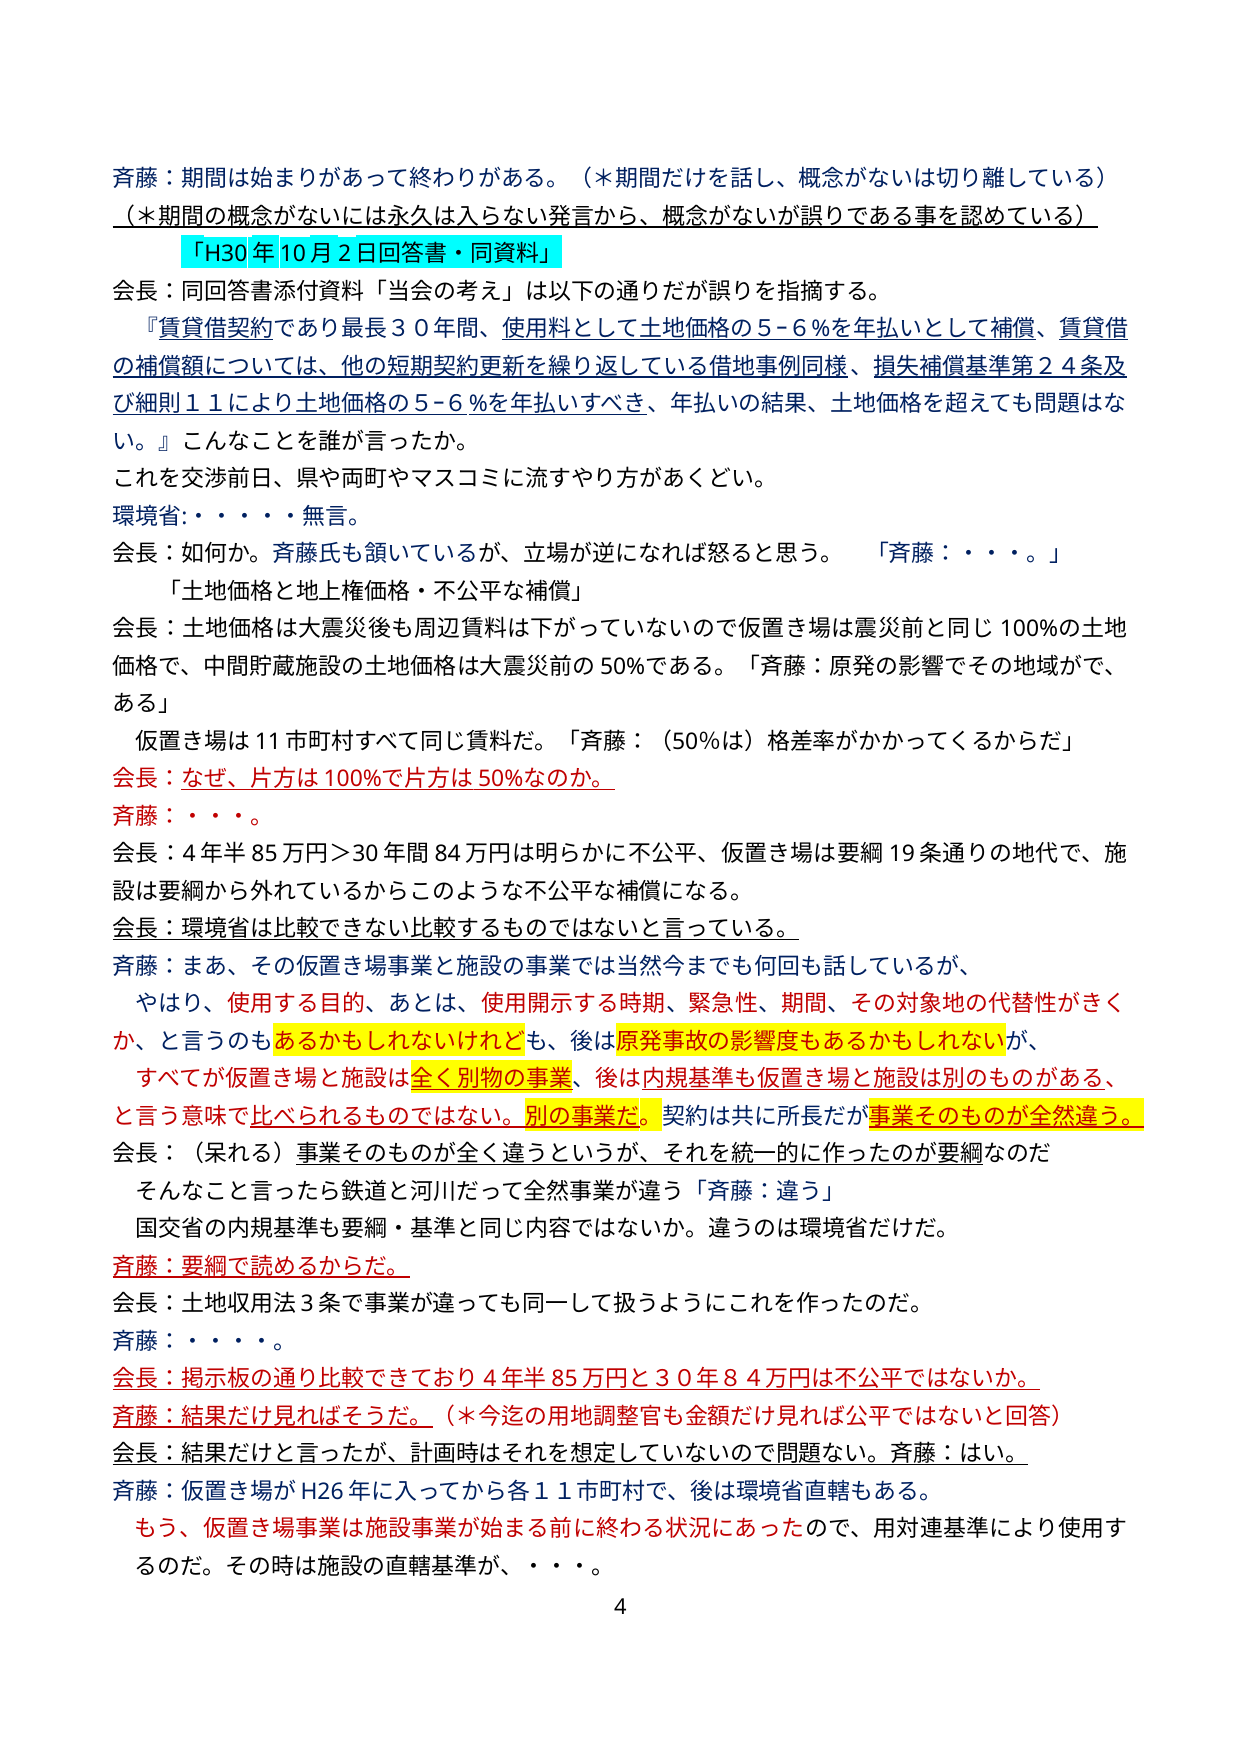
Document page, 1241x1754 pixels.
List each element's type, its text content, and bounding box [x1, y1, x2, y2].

text 会長：4年半85万円＞30年間84万円は明らかに不公平、仮置き場は要綱19条通りの地代で、施設は要綱から外れているからこのような不公平な補償になる。 [112, 833, 1128, 908]
text もう、仮置き場事業は施設事業が始まる前に終わる状況にあったので、用対連基準により使用するのだ。その時は施設の直轄基準が、・・・。 [134, 1508, 1128, 1583]
text 斉藤：結果だけ見ればそうだ。（＊今迄の用地調整官も金額だけ見れば公平ではないと回答） [112, 1396, 1128, 1433]
text 斉藤：・・・・。 [112, 1321, 1128, 1358]
text 会長：同回答書添付資料「当会の考え」は以下の通りだが誤りを指摘する。 [112, 271, 1128, 308]
text 斉藤：仮置き場がH26年に入ってから各１１市町村で、後は環境省直轄もある。 [112, 1471, 1128, 1508]
text 会長：環境省は比較できない比較するものではないと言っている。 [112, 908, 1128, 946]
text 仮置き場は11市町村すべて同じ賃料だ。「斉藤：（50％は）格差率がかかってくるからだ」 [112, 721, 1128, 758]
text 『賃貸借契約であり最長３０年間、使用料として土地価格の５ｰ６%を年払いとして補償、賃貸借の補償額については、他の短期契約更新を繰り返している借地事例同様、損失補償基準第２４条及び細則１１により土地価格の５ｰ６%を年払いすべき、年払いの結果、土地価格を超えても問題はない。』こんなことを誰が言ったか。 [112, 308, 1128, 458]
text 斉藤：・・・。 [112, 796, 1128, 833]
text 「土地価格と地上権価格・不公平な補償」 [112, 571, 1128, 608]
text 斉藤：要綱で読めるからだ。 [112, 1246, 1128, 1283]
text 国交省の内規基準も要綱・基準と同じ内容ではないか。違うのは環境省だけだ。 [112, 1208, 1128, 1246]
text 会長：土地価格は大震災後も周辺賃料は下がっていないので仮置き場は震災前と同じ100%の土地価格で、中間貯蔵施設の土地価格は大震災前の50%である。「斉藤：原発の影響でその地域がで、ある」 [112, 608, 1128, 721]
text 「H30年10月2日回答書・同資料」 [112, 233, 1128, 271]
text 会長：掲示板の通り比較できており4年半85万円と３０年８４万円は不公平ではないか。 [112, 1358, 1128, 1396]
text これを交渉前日、県や両町やマスコミに流すやり方があくどい。 [112, 458, 1128, 496]
text 斉藤：期間は始まりがあって終わりがある。（＊期間だけを話し、概念がないは切り離している） [112, 158, 1128, 196]
text すべてが仮置き場と施設は全く別物の事業、後は内規基準も仮置き場と施設は別のものがある、と言う意味で比べられるものではない。別の事業だ。契約は共に所長だが事業そのものが全然違う。 [112, 1058, 1128, 1133]
text 会長：土地収用法3条で事業が違っても同一して扱うようにこれを作ったのだ。 [112, 1283, 1128, 1321]
text （＊期間の概念がないには永久は入らない発言から、概念がないが誤りである事を認めている） [112, 196, 1128, 233]
text 会長：如何か。斉藤氏も頷いているが、立場が逆になれば怒ると思う。 「斉藤：・・・。」 [112, 533, 1128, 571]
text 会長：なぜ、片方は100%で片方は50%なのか。 [112, 758, 1128, 796]
text 会長：結果だけと言ったが、計画時はそれを想定していないので問題ない。斉藤：はい。 [112, 1433, 1128, 1471]
text 環境省:・・・・・無言。 [112, 496, 1128, 533]
text 斉藤：まあ、その仮置き場事業と施設の事業では当然今までも何回も話しているが、 [112, 946, 1128, 983]
text やはり、使用する目的、あとは、使用開示する時期、緊急性、期間、その対象地の代替性がきくか、と言うのもあるかもしれないけれども、後は原発事故の影響度もあるかもしれないが、 [112, 983, 1128, 1058]
text そんなこと言ったら鉄道と河川だって全然事業が違う「斉藤：違う」 [112, 1171, 1128, 1208]
text 会長：（呆れる）事業そのものが全く違うというが、それを統一的に作ったのが要綱なのだ [112, 1133, 1128, 1171]
